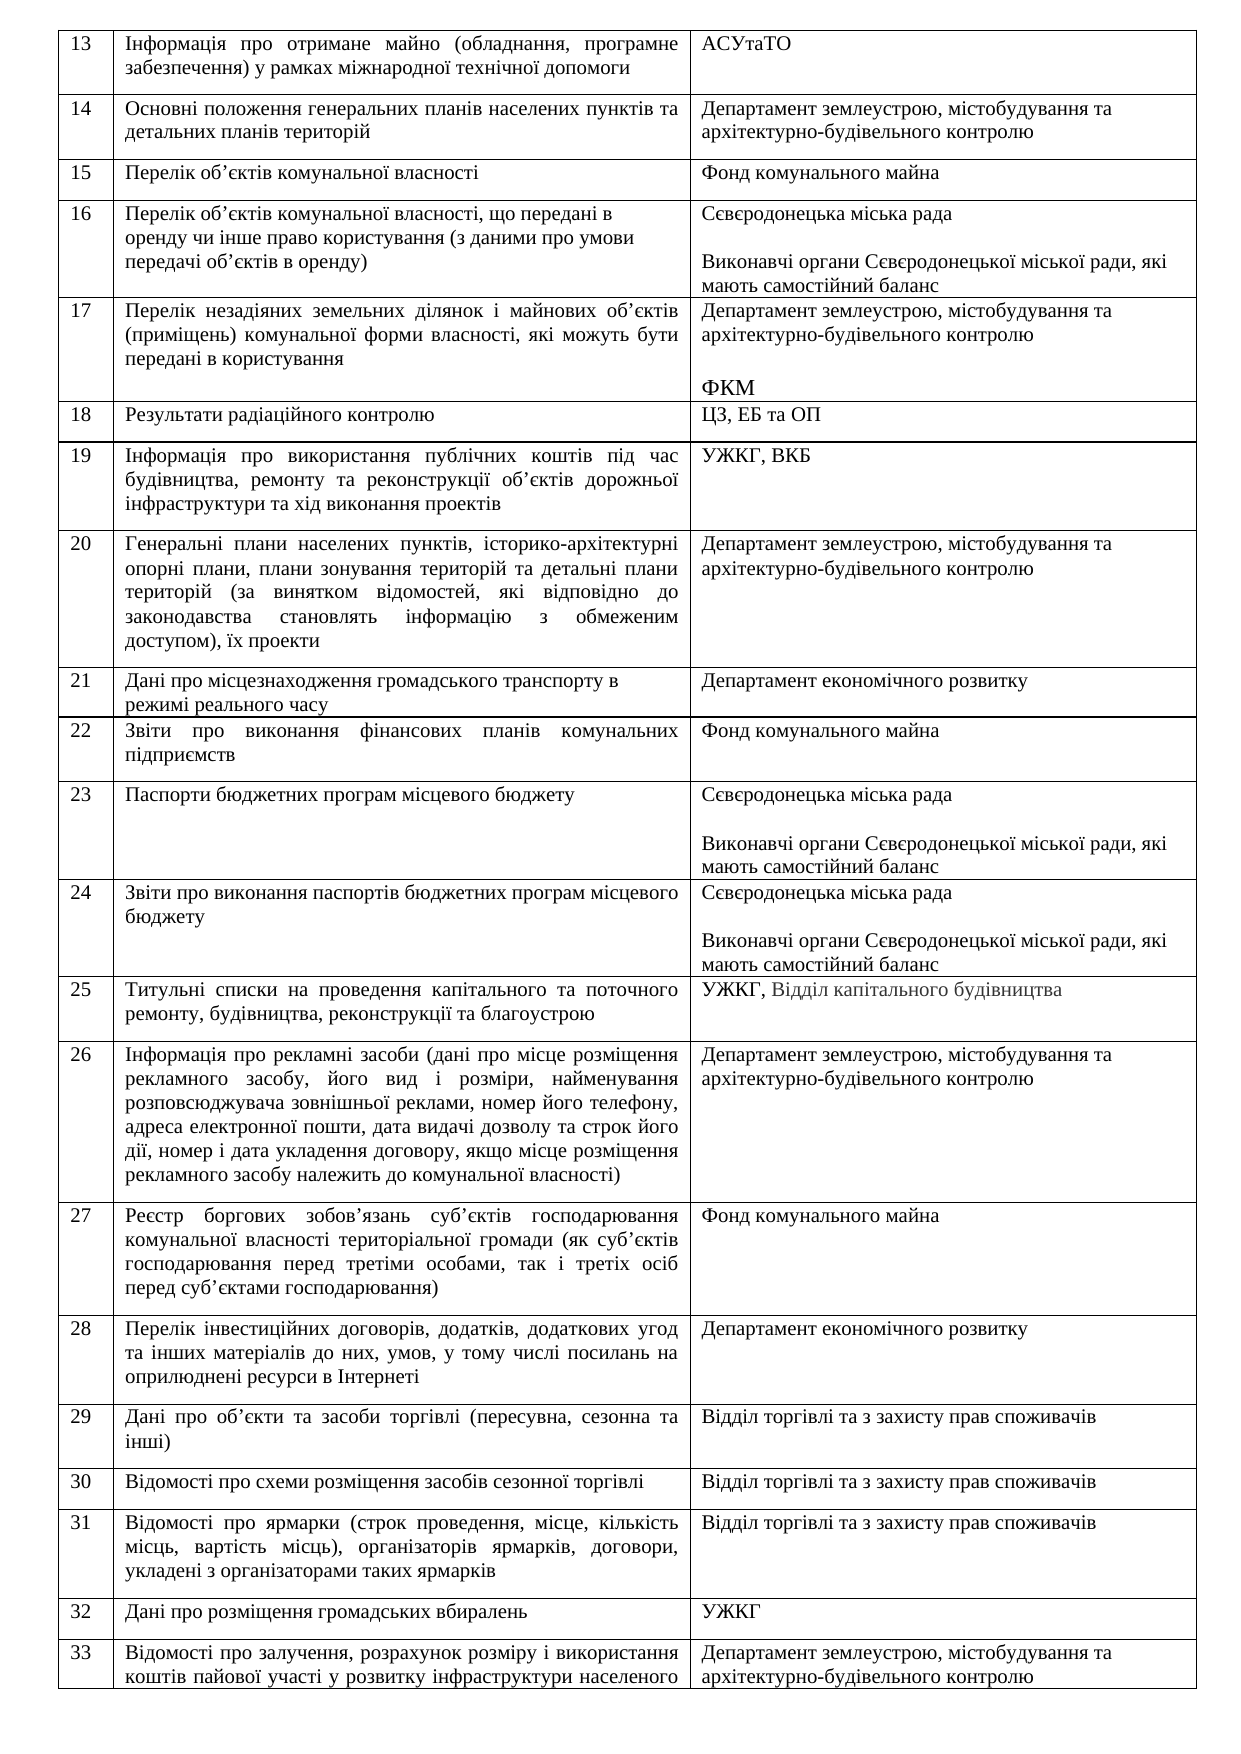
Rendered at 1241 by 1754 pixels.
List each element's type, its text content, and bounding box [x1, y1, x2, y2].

table_cell 29 [59, 1405, 113, 1468]
table_cell 16 [59, 201, 113, 297]
table_cell Перелік інвестиційних договорів, додатків, додаткових угод та інших матеріалів до них, умов, у тому числі посилань на оприлюднені ресурси в Інтернеті [114, 1316, 690, 1403]
table_cell 15 [59, 160, 113, 200]
table_cell Перелік об’єктів комунальної власності, що передані в оренду чи інше право користування (з даними про умови передачі об’єктів в оренду) [114, 201, 690, 297]
table_cell 27 [59, 1203, 113, 1314]
table_cell Реєстр боргових зобов’язань суб’єктів господарювання комунальної власності територіальної громади (як суб’єктів господарювання перед третіми особами, так і третіх осіб перед суб’єктами господарювання) [114, 1203, 690, 1314]
table_cell ЦЗ, ЕБ та ОП [691, 402, 1196, 441]
table_cell Дані про місцезнаходження громадського транспорту в режимі реального часу [114, 668, 690, 716]
table_cell 22 [59, 718, 113, 781]
table_cell Генеральні плани населених пунктів, історико-архітектурні опорні плани, плани зонування територій та детальні плани територій (за винятком відомостей, які відповідно до законодавства становлять інформацію з обмеженим доступом), їх проекти [114, 531, 690, 667]
table_cell 20 [59, 531, 113, 667]
table_cell 33 [59, 1640, 113, 1688]
table_cell Сєвєродонецька міська рада Виконавчі органи Сєвєродонецької міської ради, які мають самостійний баланс [691, 880, 1196, 976]
table_cell Департамент землеустрою, містобудування та архітектурно-будівельного контролю [691, 1042, 1196, 1202]
table_cell АСУтаТО [691, 31, 1196, 94]
table_cell Департамент економічного розвитку [691, 668, 1196, 716]
table_cell Титульні списки на проведення капітального та поточного ремонту, будівництва, реконструкції та благоустрою [114, 977, 690, 1041]
table_cell Сєвєродонецька міська рада Виконавчі органи Сєвєродонецької міської ради, які мають самостійний баланс [691, 782, 1196, 878]
table_cell Департамент землеустрою, містобудування та архітектурно-будівельного контролю [691, 531, 1196, 667]
table_cell Результати радіаційного контролю [114, 402, 690, 441]
table_cell 25 [59, 977, 113, 1041]
table_cell Відділ торгівлі та з захисту прав споживачів [691, 1405, 1196, 1468]
table_cell Паспорти бюджетних програм місцевого бюджету [114, 782, 690, 878]
table_cell Інформація про використання публічних коштів під час будівництва, ремонту та реконструкції об’єктів дорожньої інфраструктури та хід виконання проектів [114, 443, 690, 530]
table_cell Звіти про виконання фінансових планів комунальних підприємств [114, 718, 690, 781]
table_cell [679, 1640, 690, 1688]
table_cell УЖКГ, ВКБ [691, 443, 1196, 530]
table_cell 14 [59, 95, 113, 159]
table_cell Відомості про схеми розміщення засобів сезонної торгівлі [114, 1469, 690, 1509]
table_cell 24 [59, 880, 113, 976]
table_cell Відділ торгівлі та з захисту прав споживачів [691, 1469, 1196, 1509]
table_cell 28 [59, 1316, 113, 1403]
table_cell Департамент землеустрою, містобудування та архітектурно-будівельного контролю ФКМ [691, 298, 1196, 401]
table_cell 32 [59, 1599, 113, 1638]
table_cell Дані про об’єкти та засоби торгівлі (пересувна, сезонна та інші) [114, 1405, 690, 1468]
table_cell 21 [59, 668, 113, 716]
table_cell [691, 1640, 1196, 1688]
table_cell Інформація про рекламні засоби (дані про місце розміщення рекламного засобу, його вид і розміри, найменування розповсюджувача зовнішньої реклами, номер його телефону, адреса електронної пошти, дата видачі дозволу та строк його дії, номер і дата укладення договору, якщо місце розміщення рекламного засобу належить до комунальної власності) [114, 1042, 690, 1202]
table_cell Фонд комунального майна [691, 718, 1196, 781]
table_cell 17 [59, 298, 113, 401]
table_cell Інформація про отримане майно (обладнання, програмне забезпечення) у рамках міжнародної технічної допомоги [114, 31, 690, 94]
table_cell Звіти про виконання паспортів бюджетних програм місцевого бюджету [114, 880, 690, 976]
table_cell 30 [59, 1469, 113, 1509]
table_cell Відомості про ярмарки (строк проведення, місце, кількість місць, вартість місць), організаторів ярмарків, договори, укладені з організаторами таких ярмарків [114, 1510, 690, 1598]
table_cell Сєвєродонецька міська рада Виконавчі органи Сєвєродонецької міської ради, які мають самостійний баланс [691, 201, 1196, 297]
table_cell 13 [59, 31, 113, 94]
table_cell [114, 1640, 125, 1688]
table_cell 31 [59, 1510, 113, 1598]
table_cell 19 [59, 443, 113, 530]
table_cell Дані про розміщення громадських вбиралень [114, 1599, 690, 1638]
table_cell Департамент економічного розвитку [691, 1316, 1196, 1403]
table_cell Перелік незадіяних земельних ділянок і майнових об’єктів (приміщень) комунальної форми власності, які можуть бути передані в користування [114, 298, 690, 401]
table_cell Перелік об’єктів комунальної власності [114, 160, 690, 200]
table_cell Відділ торгівлі та з захисту прав споживачів [691, 1510, 1196, 1598]
table_cell Основні положення генеральних планів населених пунктів та детальних планів територій [114, 95, 690, 159]
table_cell Департамент землеустрою, містобудування та архітектурно-будівельного контролю [691, 95, 1196, 159]
table_cell 26 [59, 1042, 113, 1202]
table_cell Фонд комунального майна [691, 1203, 1196, 1314]
table_cell 18 [59, 402, 113, 441]
table_cell УЖКГ [691, 1599, 1196, 1638]
table_cell УЖКГ, Відділ капітального будівництва [691, 977, 1196, 1041]
table_cell Фонд комунального майна [691, 160, 1196, 200]
table_cell 23 [59, 782, 113, 878]
